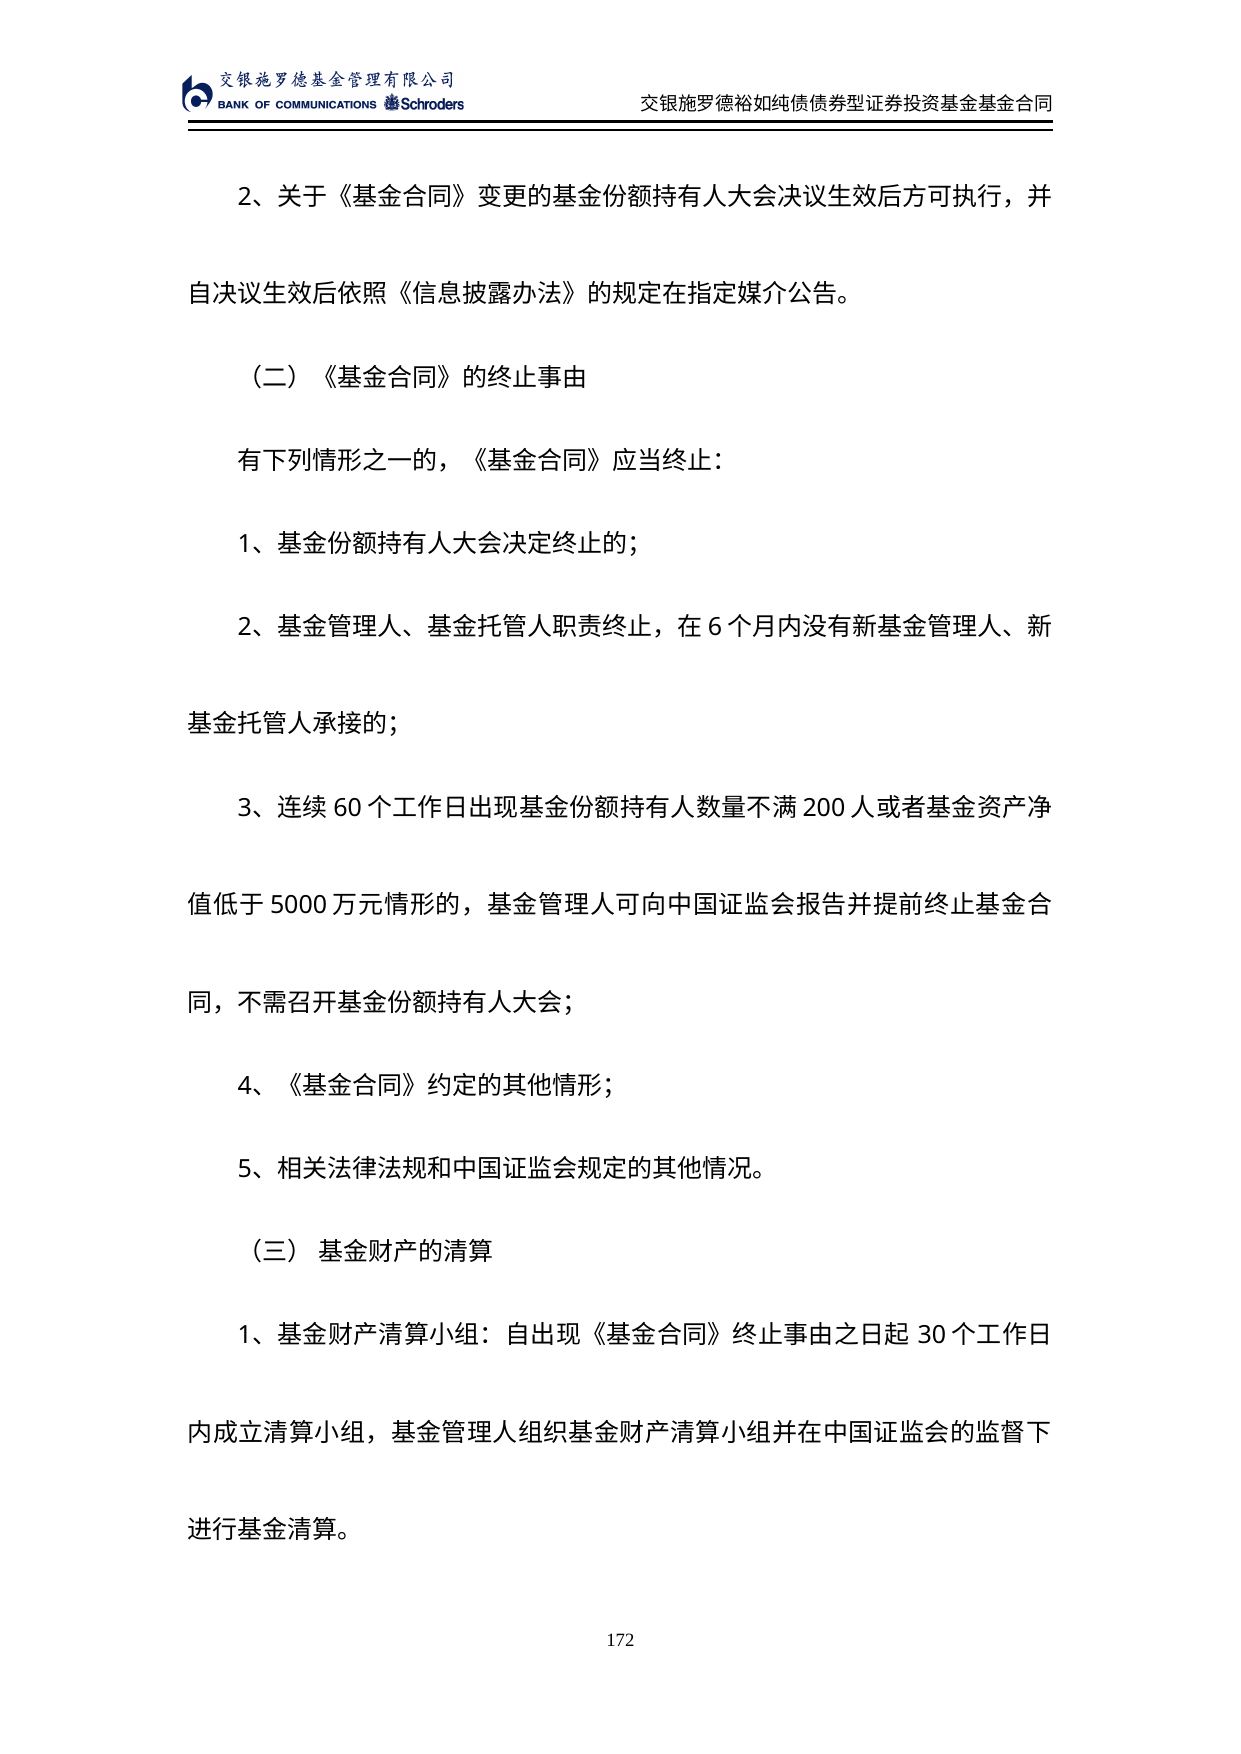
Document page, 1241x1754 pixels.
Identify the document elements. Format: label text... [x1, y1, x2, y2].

text （三） 基金财产的清算 [187, 1217, 1053, 1282]
text 3、连续60个工作日出现基金份额持有人数量不满200人或者基金资产净值低于5000万元情形的，基金管理人可向中国证监会报告并提前终止基金合同，不需召开基金份额持有人大会； [187, 773, 1053, 1033]
text 4、《基金合同》约定的其他情形； [187, 1051, 1053, 1116]
picture [182, 71, 464, 112]
text 1、基金财产清算小组：自出现《基金合同》终止事由之日起30个工作日内成立清算小组，基金管理人组织基金财产清算小组并在中国证监会的监督下进行基金清算。 [187, 1300, 1053, 1560]
text （二）《基金合同》的终止事由 [187, 343, 1053, 408]
text 5、相关法律法规和中国证监会规定的其他情况。 [187, 1134, 1053, 1199]
text 有下列情形之一的，《基金合同》应当终止： [187, 426, 1053, 491]
text 1、基金份额持有人大会决定终止的； [187, 509, 1053, 574]
text 2、关于《基金合同》变更的基金份额持有人大会决议生效后方可执行，并自决议生效后依照《信息披露办法》的规定在指定媒介公告。 [187, 162, 1053, 324]
text 2、基金管理人、基金托管人职责终止，在6个月内没有新基金管理人、新基金托管人承接的； [187, 592, 1053, 754]
